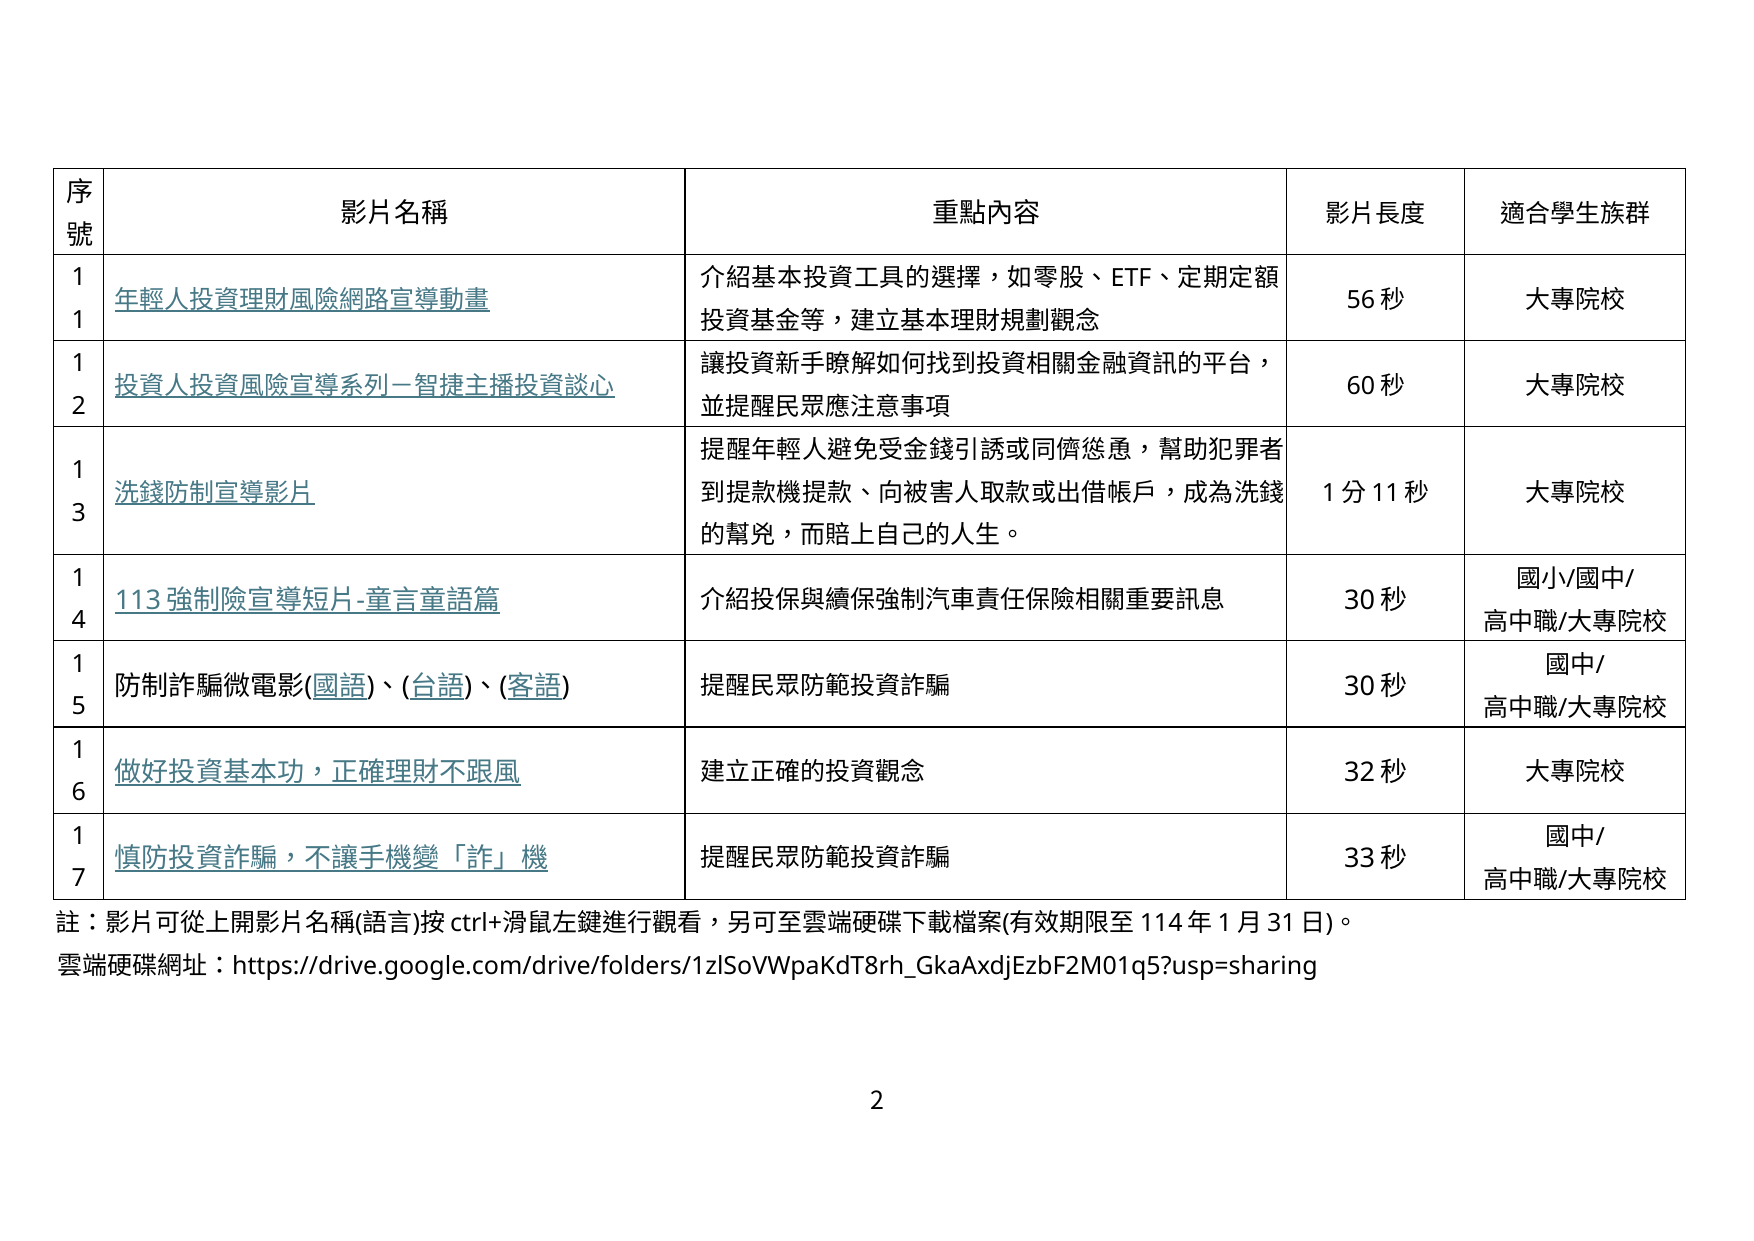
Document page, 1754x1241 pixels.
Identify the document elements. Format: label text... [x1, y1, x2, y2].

table_cell 16 [54, 728, 103, 812]
table_cell 提醒民眾防範投資詐騙 [686, 641, 1286, 726]
table_cell 大專院校 [1465, 255, 1685, 340]
table_cell 做好投資基本功，正確理財不跟風 [104, 728, 684, 812]
table_cell 讓投資新手瞭解如何找到投資相關金融資訊的平台，並提醒民眾應注意事項 [686, 341, 1286, 426]
table_cell 洗錢防制宣導影片 [104, 427, 684, 554]
table_header 適合學生族群 [1465, 169, 1685, 254]
table_cell 13 [54, 427, 103, 554]
table_cell 介紹基本投資工具的選擇，如零股、ETF、定期定額投資基金等，建立基本理財規劃觀念 [686, 255, 1286, 340]
table_cell 11 [54, 255, 103, 340]
table_cell 12 [54, 341, 103, 426]
table_cell 投資人投資風險宣導系列－智捷主播投資談心 [104, 341, 684, 426]
table_header 影片名稱 [104, 169, 684, 254]
table_cell 提醒年輕人避免受金錢引誘或同儕慫恿，幫助犯罪者到提款機提款、向被害人取款或出借帳戶，成為洗錢的幫兇，而賠上自己的人生。 [686, 427, 1286, 554]
table_cell 大專院校 [1465, 341, 1685, 426]
table_cell 33秒 [1287, 814, 1464, 898]
table_cell 介紹投保與續保強制汽車責任保險相關重要訊息 [686, 555, 1286, 640]
table_header 影片長度 [1287, 169, 1464, 254]
table_cell 建立正確的投資觀念 [686, 728, 1286, 812]
table_cell 年輕人投資理財風險網路宣導動畫 [104, 255, 684, 340]
table_cell 國小/國中/ 高中職/大專院校 [1465, 555, 1685, 640]
table_cell 國中/ 高中職/大專院校 [1465, 814, 1685, 898]
table_cell 提醒民眾防範投資詐騙 [686, 814, 1286, 898]
table_cell 56秒 [1287, 255, 1464, 340]
table_cell 大專院校 [1465, 728, 1685, 812]
table_cell 113強制險宣導短片-童言童語篇 [104, 555, 684, 640]
table_header 序號 [54, 169, 103, 254]
table_cell 國中/ 高中職/大專院校 [1465, 641, 1685, 726]
table_cell 15 [54, 641, 103, 726]
table_cell 防制詐騙微電影(國語)、(台語)、(客語) [104, 641, 684, 726]
table_cell 14 [54, 555, 103, 640]
table_header 重點內容 [686, 169, 1286, 254]
table_cell 60秒 [1287, 341, 1464, 426]
table_cell 大專院校 [1465, 427, 1685, 554]
table_cell 30秒 [1287, 555, 1464, 640]
table_cell 32秒 [1287, 728, 1464, 812]
table_cell 17 [54, 814, 103, 898]
table_cell 30秒 [1287, 641, 1464, 726]
table_cell 慎防投資詐騙，不讓手機變「詐」機 [104, 814, 684, 898]
text 註：影片可從上開影片名稱(語言)按ctrl+滑鼠左鍵進行觀看，另可至雲端硬碟下載檔案(有效期限至114年1月31日)。 [55, 899, 1699, 942]
table_cell 1分11秒 [1287, 427, 1464, 554]
text 雲端硬碟網址：https://drive.google.com/drive/folders/1zlSoVWpaKdT8rh_GkaAxdjEzbF2M01q5?usp=sharing [57, 942, 1604, 984]
